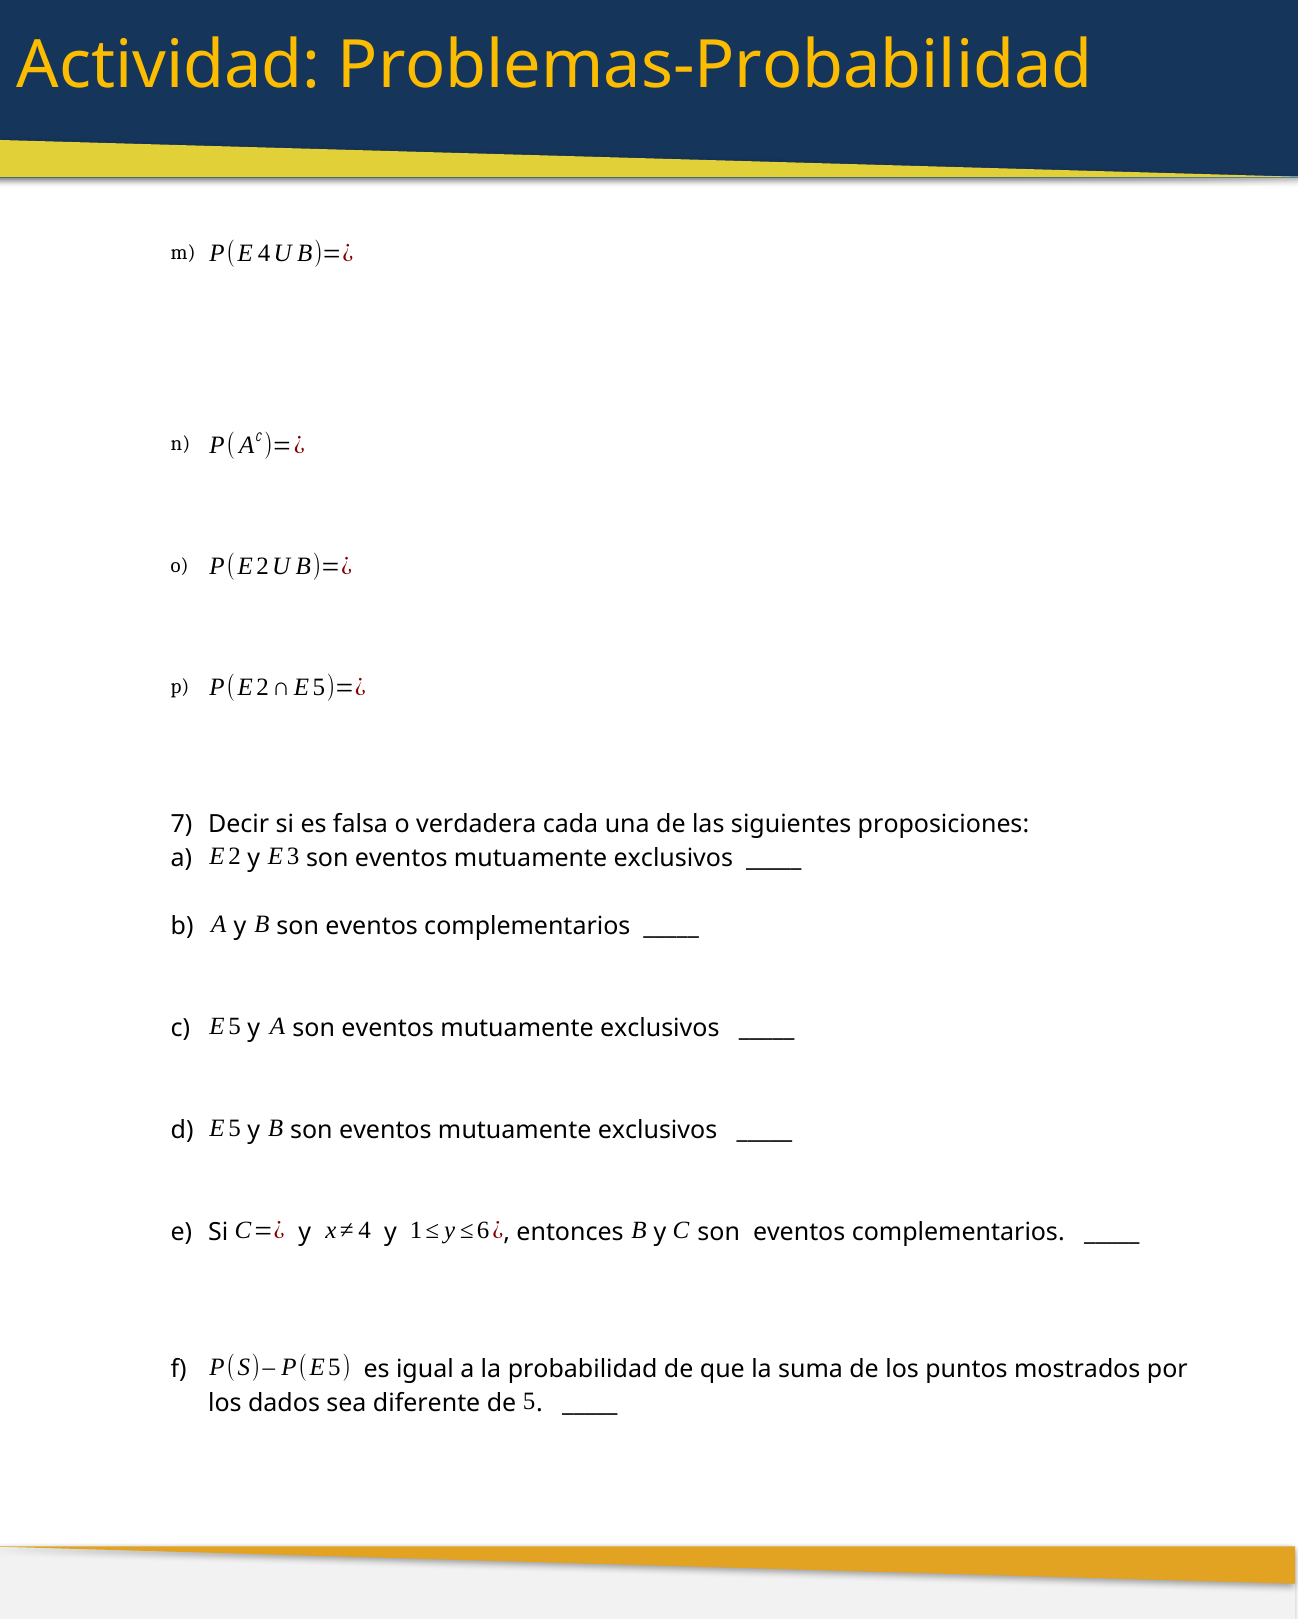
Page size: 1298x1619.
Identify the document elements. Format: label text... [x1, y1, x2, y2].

list es igual a la probabilidad de que la suma de los puntos mostrados por los dados sea diferente de . _____ [170, 1350, 1219, 1418]
list y son eventos mutuamente exclusivos _____ [170, 1112, 1219, 1146]
list y son eventos complementarios _____ [170, 907, 1219, 941]
list y son eventos mutuamente exclusivos _____ [170, 1009, 1219, 1044]
list Si y y , entonces y son eventos complementarios. _____ [170, 1214, 1219, 1248]
list Decir si es falsa o verdadera cada una de las siguientes proposiciones: [170, 805, 1219, 839]
list y son eventos mutuamente exclusivos _____ [170, 839, 1219, 873]
